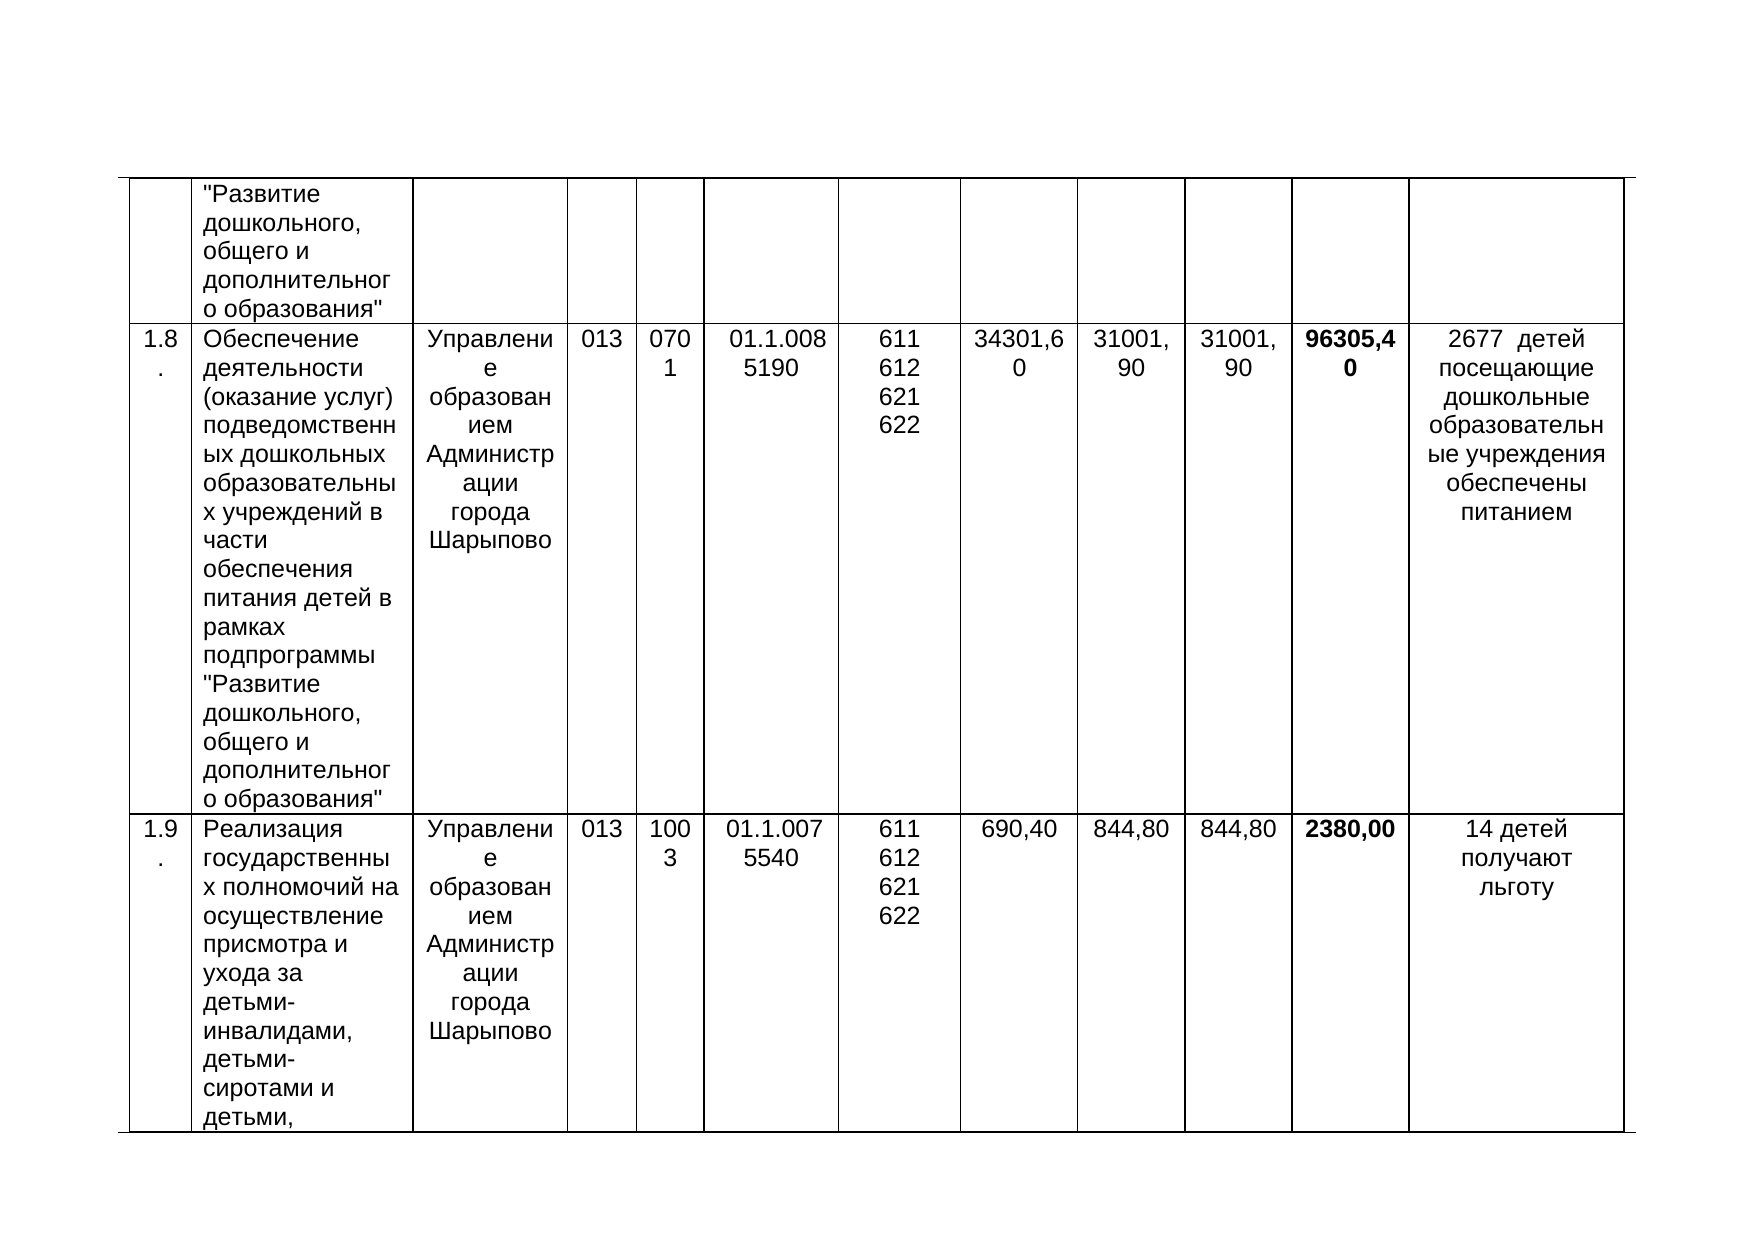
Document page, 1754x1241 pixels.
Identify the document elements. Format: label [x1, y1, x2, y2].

table_header [192, 324, 412, 813]
table_header [961, 815, 1077, 1131]
table_header [568, 179, 636, 323]
table_header [705, 324, 838, 813]
table_header [192, 815, 412, 1131]
table_header [705, 815, 838, 1131]
table_header [637, 179, 703, 323]
table_header [130, 324, 191, 813]
table_header [130, 179, 191, 323]
table_header [414, 324, 567, 813]
table_header [1078, 815, 1184, 1131]
table_header [414, 815, 567, 1131]
table_header [961, 324, 1077, 813]
table_header [414, 179, 567, 323]
table_header [961, 179, 1077, 323]
table_header [1410, 324, 1623, 813]
table_header [1625, 178, 1636, 1132]
table_header [1078, 324, 1184, 813]
table_header [839, 815, 960, 1131]
table_header [1186, 324, 1291, 813]
table_header [130, 815, 191, 1131]
table_header [637, 324, 703, 813]
table_header [1078, 179, 1184, 323]
table_header [568, 815, 636, 1131]
table_header [1186, 179, 1291, 323]
table_header [705, 179, 838, 323]
table_header [1410, 179, 1623, 323]
table_header [1293, 179, 1408, 323]
table_header [1186, 815, 1291, 1131]
table_header [1410, 815, 1623, 1131]
table_header [1293, 815, 1408, 1131]
table_header [118, 178, 129, 1132]
table_header [637, 815, 703, 1131]
table_header [839, 324, 960, 813]
table_header [839, 179, 960, 323]
table_header [568, 324, 636, 813]
table_header [1293, 324, 1408, 813]
table_header [192, 179, 412, 323]
